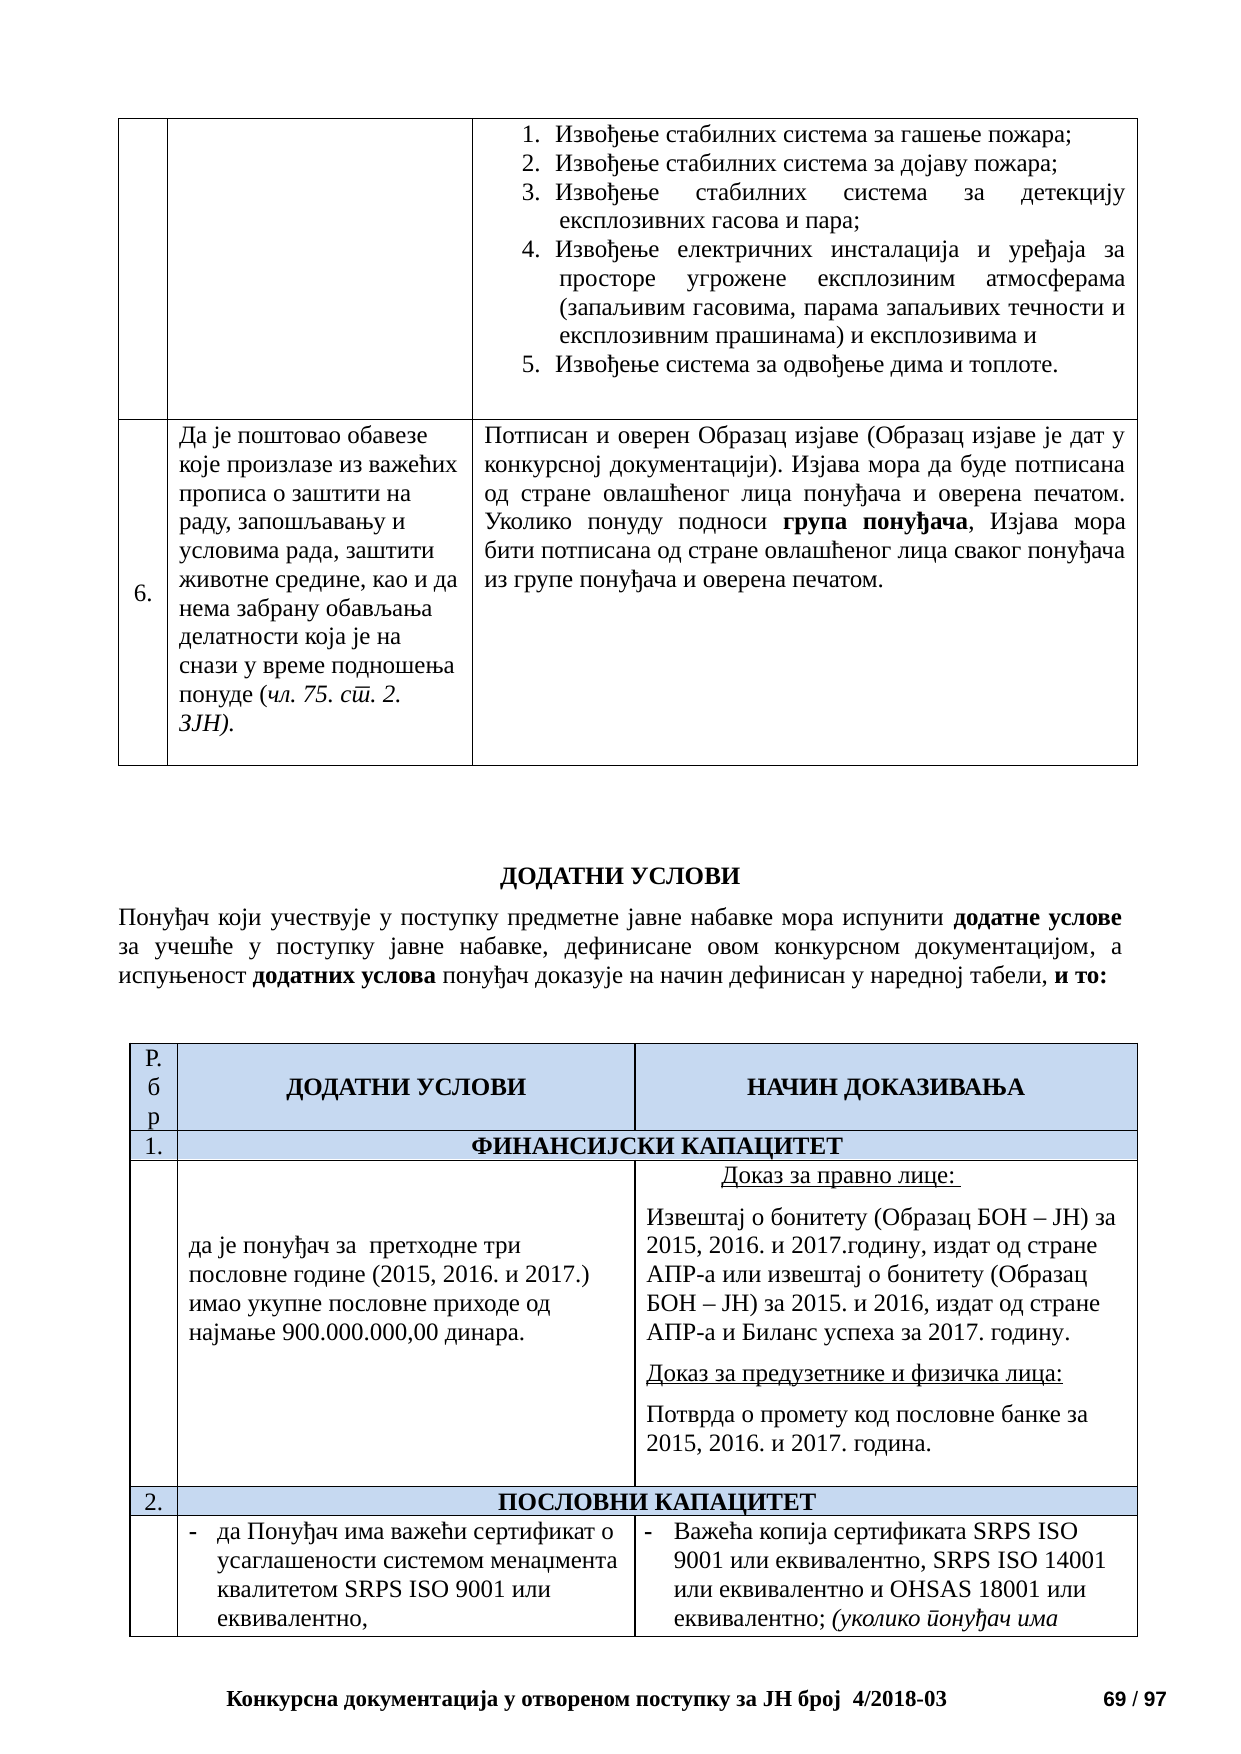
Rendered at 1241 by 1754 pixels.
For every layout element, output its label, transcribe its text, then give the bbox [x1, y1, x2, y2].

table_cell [178, 1516, 634, 1636]
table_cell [168, 119, 472, 419]
table_cell [131, 1516, 177, 1636]
table_header НАЧИН ДОКАЗИВАЊА [636, 1044, 1137, 1130]
text Понуђач који учествује у поступку предметне јавне набавке мора испунити додатне услове за учешће у поступку јавне набавке, дефинисане овом конкурсном документацијом, а испуњеност додатних услова понуђач доказује на начин дефинисан у наредној табели, и то: [118, 902, 1122, 989]
table_cell ПОСЛОВНИ КАПАЦИТЕТ [178, 1487, 1137, 1515]
table_header ДОДАТНИ УСЛОВИ [178, 1044, 634, 1130]
text ДОДАТНИ УСЛОВИ [118, 861, 1122, 890]
table_cell 6. [119, 420, 167, 765]
table_cell Потписан и оверен Oбразац изјаве (Образац изјаве је дат у конкурсној документацији). Изјава мора да буде потписана од стране овлашћеног лица понуђача и оверена печатом. Уколико понуду подноси група понуђача, Изјава мора бити потписана од стране овлашћеног лица сваког понуђача из групе понуђача и оверена печатом. [473, 420, 1137, 765]
table_cell да је понуђач за претходне три пословне године (2015, 2016. и 2017.) имао укупне пословне приходе од најмање 900.000.000,00 динара. [178, 1161, 634, 1486]
table_cell Доказ за правно лице: Извештај о бонитету (Образац БОН – ЈН) за 2015, 2016. и 2017.годину, издат од стране АПР-а или извештај о бонитету (Образац БОН – ЈН) за 2015. и 2016, издат од стране АПР-а и Биланс успеха за 2017. годину. Доказ за предузетнике и физичка лица: Потврда о промету код пословне банке за 2015, 2016. и 2017. година. [636, 1161, 1137, 1486]
table_cell ФИНАНСИЈСКИ КАПАЦИТЕТ [178, 1131, 1137, 1159]
table_cell 5. [119, 119, 167, 419]
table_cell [636, 1516, 1137, 1636]
table_cell 1. [131, 1131, 177, 1159]
table_cell Да је поштовао обавезе које произлазе из важећих прописа о заштити на раду, запошљавању и условима рада, заштити животне средине, као и да нема забрану обављања делатности која је на снази у време подношења понуде (чл. 75. ст. 2. ЗЈН). [168, 420, 472, 765]
table_cell 2. [131, 1487, 177, 1515]
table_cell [473, 119, 1137, 419]
table_header Р. бр [131, 1044, 177, 1130]
table_cell [131, 1161, 177, 1486]
